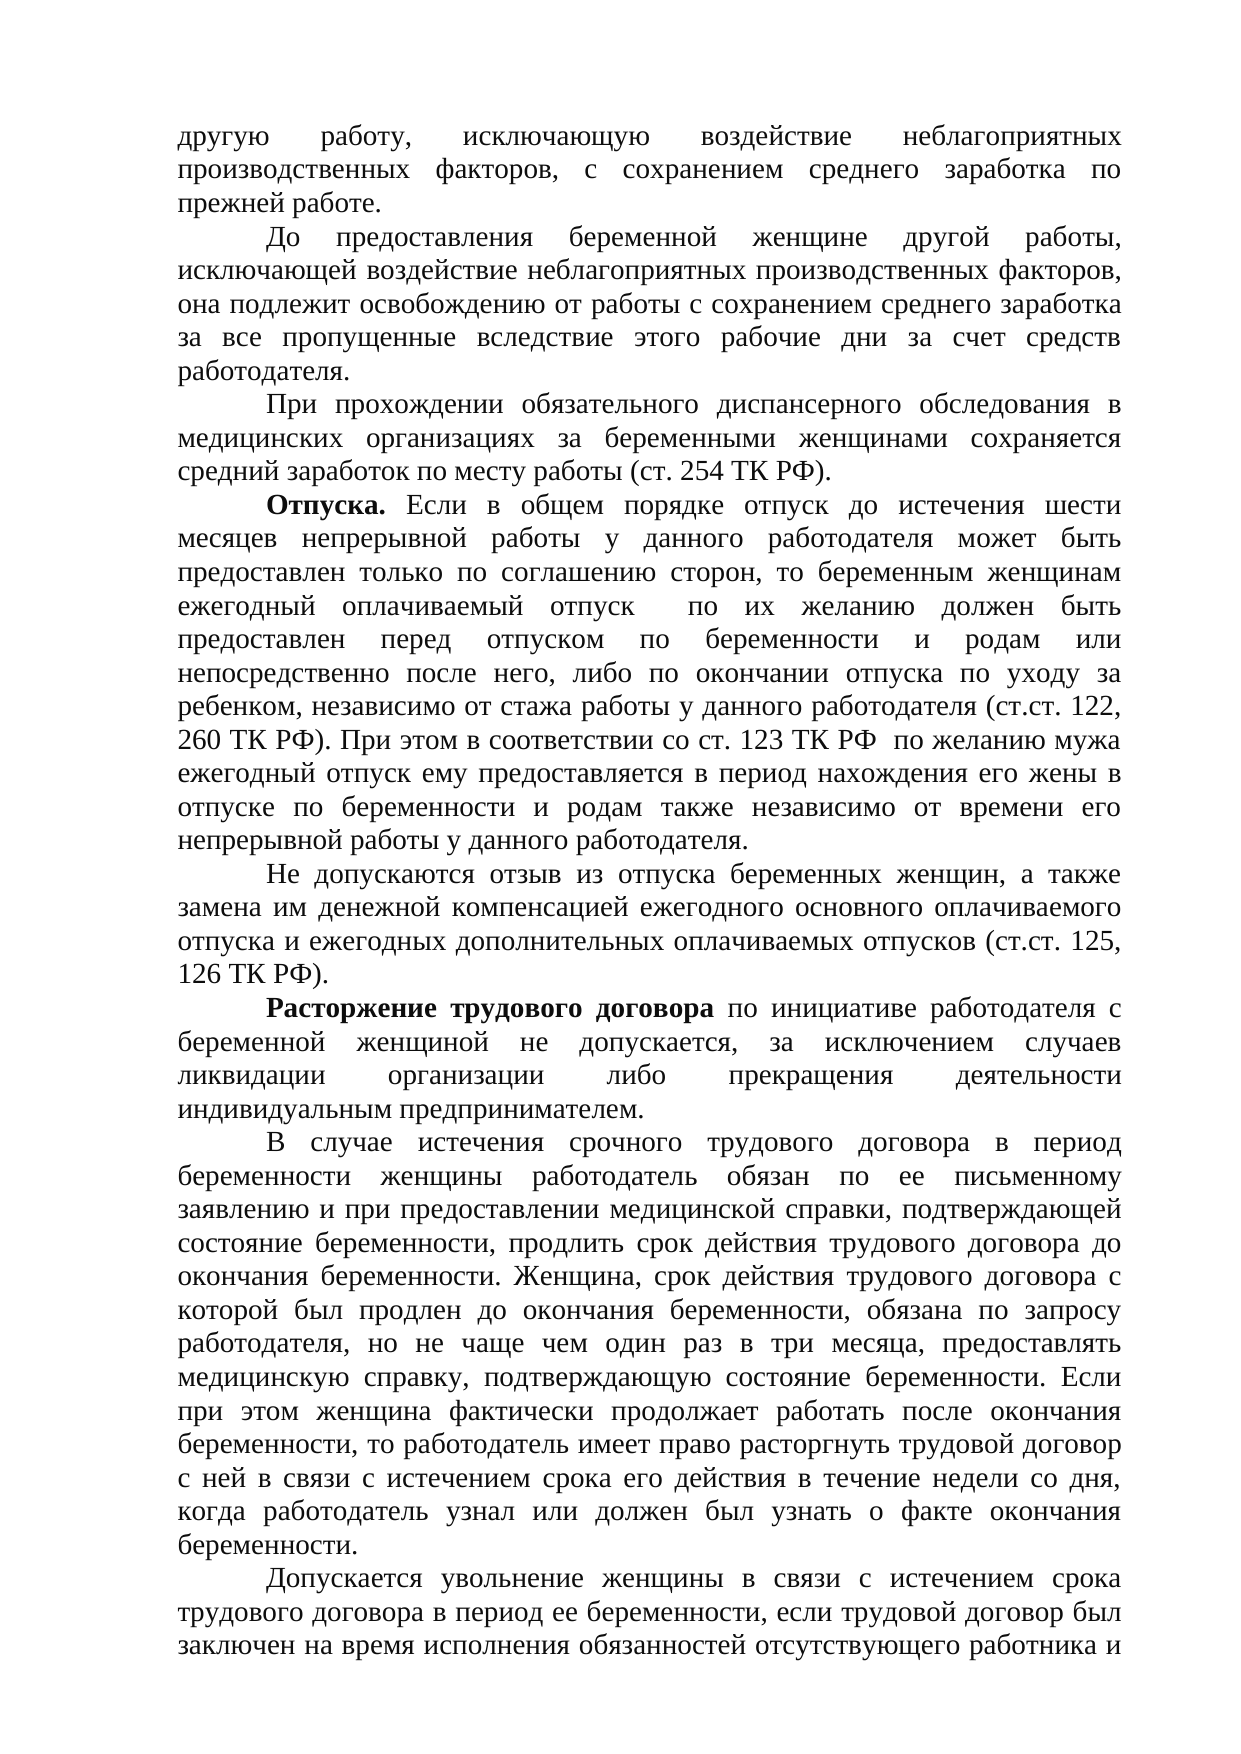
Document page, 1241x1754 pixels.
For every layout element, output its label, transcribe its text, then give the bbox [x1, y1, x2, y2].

text В случае истечения срочного трудового договора в период беременности женщины работодатель обязан по ее письменному заявлению и при предоставлении медицинской справки, подтверждающей состояние беременности, продлить срок действия трудового договора до окончания беременности. Женщина, срок действия трудового договора с которой был продлен до окончания беременности, обязана по запросу работодателя, но не чаще чем один раз в три месяца, предоставлять медицинскую справку, подтверждающую состояние беременности. Если при этом женщина фактически продолжает работать после окончания беременности, то работодатель имеет право расторгнуть трудовой договор с ней в связи с истечением срока его действия в течение недели со дня, когда работодатель узнал или должен был узнать о факте окончания беременности. [177, 1124, 1122, 1560]
text Отпуска. Если в общем порядке отпуск до истечения шести месяцев непрерывной работы у данного работодателя может быть предоставлен только по соглашению сторон, то беременным женщинам ежегодный оплачиваемый отпуск по их желанию должен быть предоставлен перед отпуском по беременности и родам или непосредственно после него, либо по окончании отпуска по уходу за ребенком, независимо от стажа работы у данного работодателя (ст.ст. 122, 260 ТК РФ). При этом в соответствии со ст. 123 ТК РФ по желанию мужа ежегодный отпуск ему предоставляется в период нахождения его жены в отпуске по беременности и родам также независимо от времени его непрерывной работы у данного работодателя. [177, 487, 1122, 856]
text Не допускаются отзыв из отпуска беременных женщин, а также замена им денежной компенсацией ежегодного основного оплачиваемого отпуска и ежегодных дополнительных оплачиваемых отпусков (ст.ст. 125, 126 ТК РФ). [177, 856, 1122, 990]
text При прохождении обязательного диспансерного обследования в медицинских организациях за беременными женщинами сохраняется средний заработок по месту работы (ст. 254 ТК РФ). [177, 386, 1122, 487]
text До предоставления беременной женщине другой работы, исключающей воздействие неблагоприятных производственных факторов, она подлежит освобождению от работы с сохранением среднего заработка за все пропущенные вследствие этого рабочие дни за счет средств работодателя. [177, 219, 1122, 386]
text Расторжение трудового договора по инициативе работодателя с беременной женщиной не допускается, за исключением случаев ликвидации организации либо прекращения деятельности индивидуальным предпринимателем. [177, 990, 1122, 1124]
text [177, 1560, 1122, 1661]
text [177, 118, 1122, 219]
